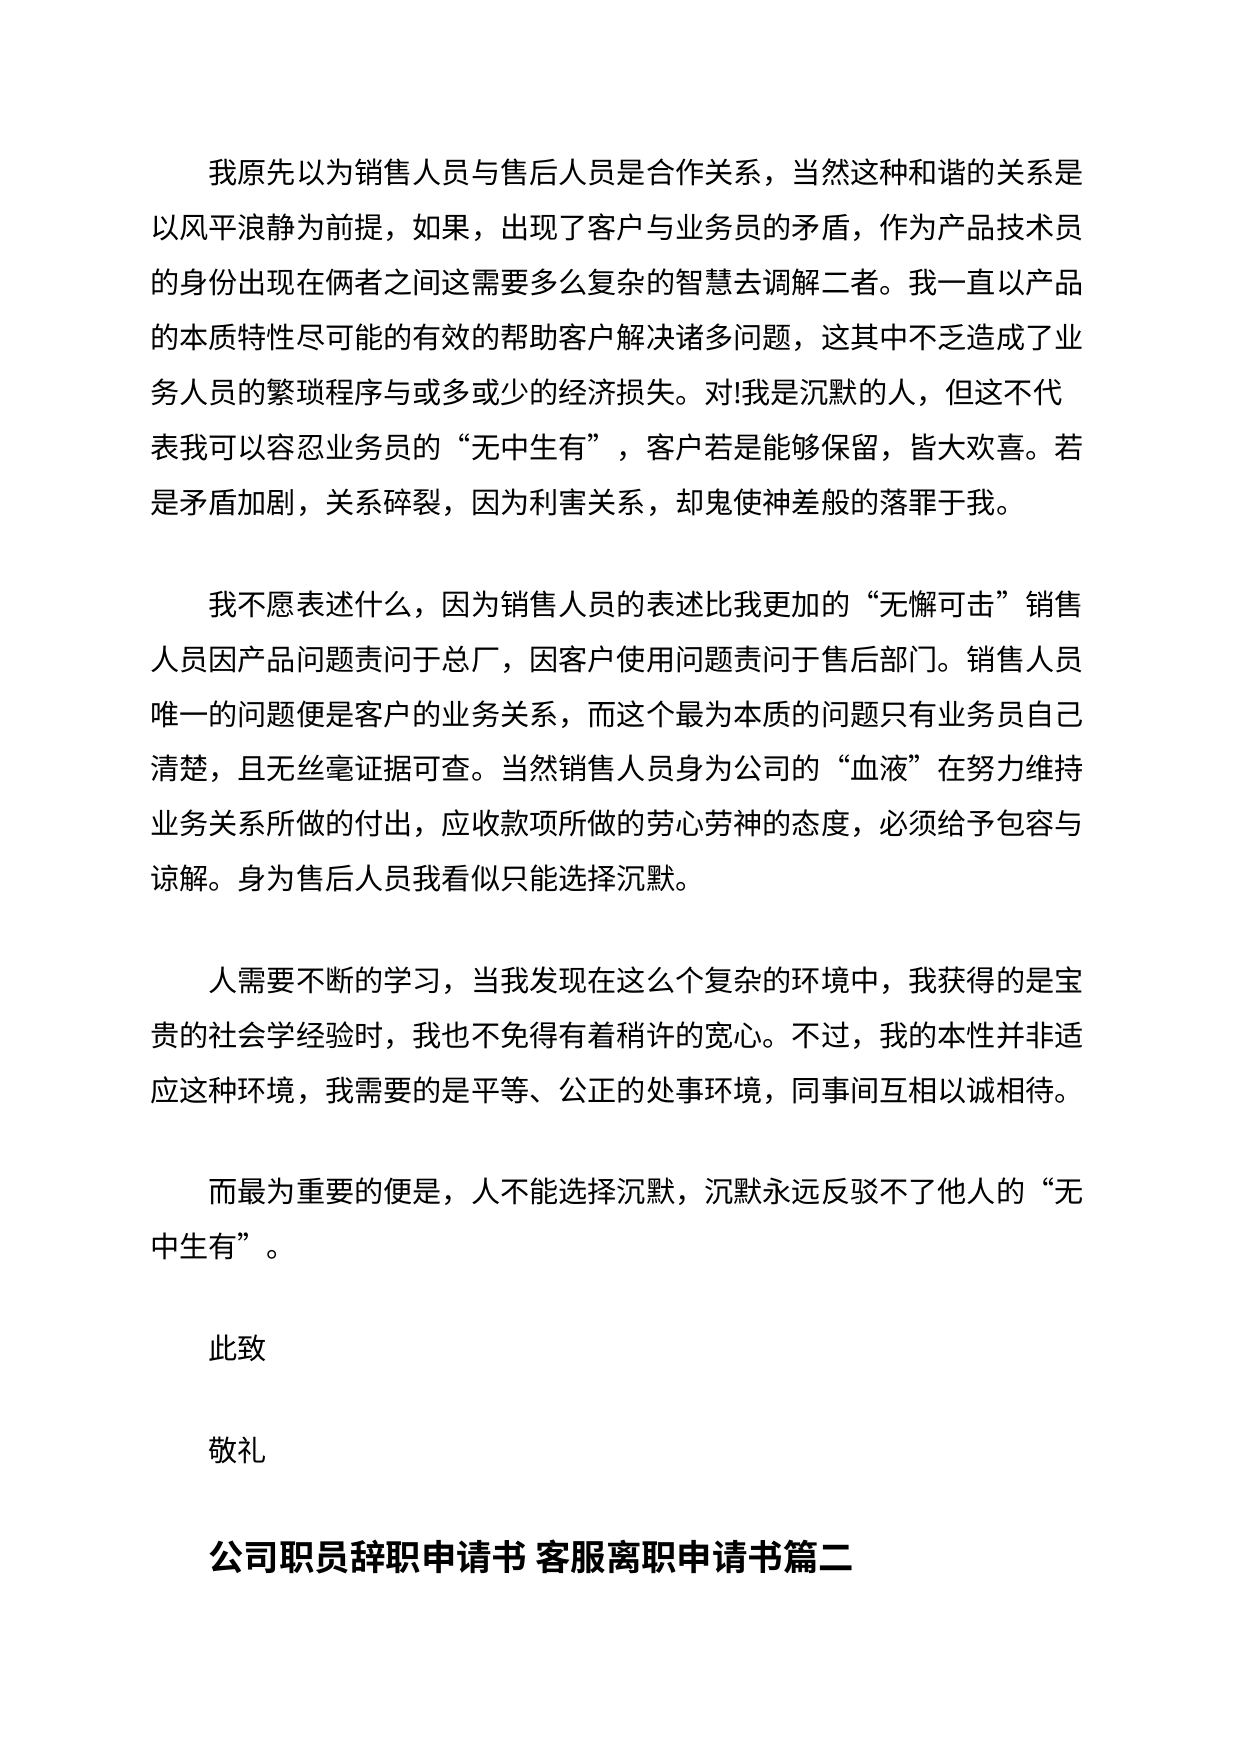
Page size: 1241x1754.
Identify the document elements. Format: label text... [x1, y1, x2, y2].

text 我不愿表述什么，因为销售人员的表述比我更加的“无懈可击”销售人员因产品问题责问于总厂，因客户使用问题责问于售后部门。销售人员唯一的问题便是客户的业务关系，而这个最为本质的问题只有业务员自己清楚，且无丝毫证据可查。当然销售人员身为公司的“血液”在努力维持业务关系所做的付出，应收款项所做的劳心劳神的态度，必须给予包容与谅解。身为售后人员我看似只能选择沉默。 [150, 581, 1090, 898]
text 人需要不断的学习，当我发现在这么个复杂的环境中，我获得的是宝贵的社会学经验时，我也不免得有着稍许的宽心。不过，我的本性并非适应这种环境，我需要的是平等、公正的处事环境，同事间互相以诚相待。 [150, 957, 1090, 1109]
text 此致 [150, 1326, 1090, 1368]
text 而最为重要的便是，人不能选择沉默，沉默永远反驳不了他人的“无中生有”。 [150, 1169, 1090, 1266]
text 敬礼 [150, 1427, 1090, 1470]
text 我原先以为销售人员与售后人员是合作关系，当然这种和谐的关系是以风平浪静为前提，如果，出现了客户与业务员的矛盾，作为产品技术员的身份出现在俩者之间这需要多么复杂的智慧去调解二者。我一直以产品的本质特性尽可能的有效的帮助客户解决诸多问题，这其中不乏造成了业务人员的繁琐程序与或多或少的经济损失。对!我是沉默的人，但这不代表我可以容忍业务员的“无中生有”，客户若是能够保留，皆大欢喜。若是矛盾加剧，关系碎裂，因为利害关系，却鬼使神差般的落罪于我。 [150, 150, 1090, 522]
text 公司职员辞职申请书 客服离职申请书篇二 [150, 1529, 1090, 1581]
